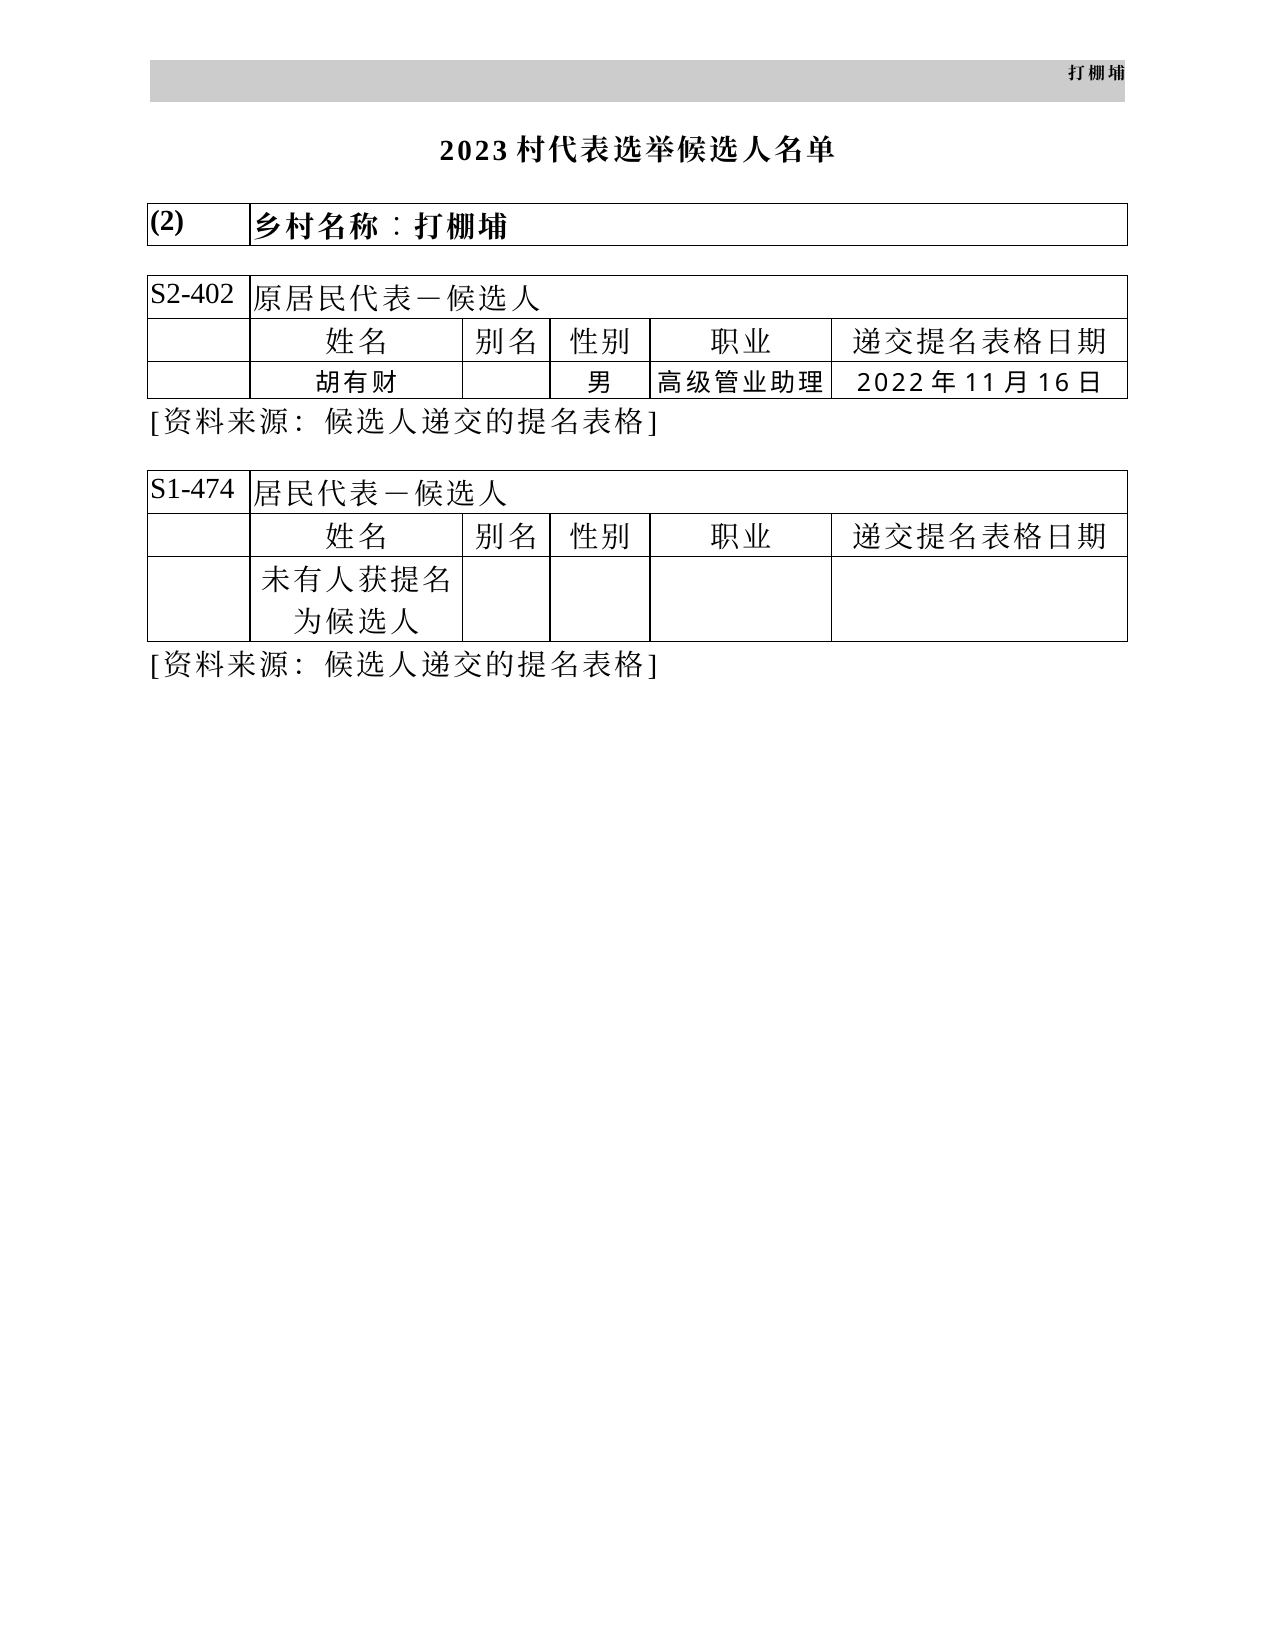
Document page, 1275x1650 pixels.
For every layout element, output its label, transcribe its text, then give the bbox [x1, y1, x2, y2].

table_header S2-402 [148, 276, 249, 318]
table_cell 别名 [463, 319, 549, 361]
table_cell 姓名 [251, 319, 462, 361]
table_cell 姓名 [251, 514, 462, 556]
table_cell 2022年11月16日 [832, 362, 1127, 398]
table_cell 职业 [651, 514, 831, 556]
table_header (2) [148, 204, 249, 245]
table_cell 性别 [551, 319, 649, 361]
table_cell 递交提名表格日期 [832, 514, 1127, 556]
table_cell 性别 [551, 514, 649, 556]
text 2023村代表选举候选人名单 [150, 127, 1125, 169]
table_cell 胡有财 [251, 362, 462, 398]
table_cell 职业 [651, 319, 831, 361]
table_cell 高级管业助理 [651, 362, 831, 398]
table_cell 别名 [463, 514, 549, 556]
table_cell 男 [551, 362, 649, 398]
table_header 居民代表－候选人 [251, 471, 1127, 513]
table_cell [463, 362, 549, 398]
table_header S1-474 [148, 471, 249, 513]
table_cell [551, 557, 649, 641]
subtitle 打棚埔 [150, 60, 1125, 102]
text [资料来源：候选人递交的提名表格] [150, 399, 1125, 441]
table_cell [148, 319, 249, 361]
table_cell [148, 557, 249, 641]
table_cell 递交提名表格日期 [832, 319, 1127, 361]
table_cell [651, 557, 831, 641]
text [资料来源：候选人递交的提名表格] [150, 642, 1125, 683]
table_cell [148, 514, 249, 556]
table_cell [832, 557, 1127, 641]
table_cell 未有人获提名为候选人 [251, 557, 462, 641]
table_cell [463, 557, 549, 641]
table_header 原居民代表－候选人 [251, 276, 1127, 318]
table_cell [148, 362, 249, 398]
table_header 乡村名称︰打棚埔 [251, 204, 1127, 245]
